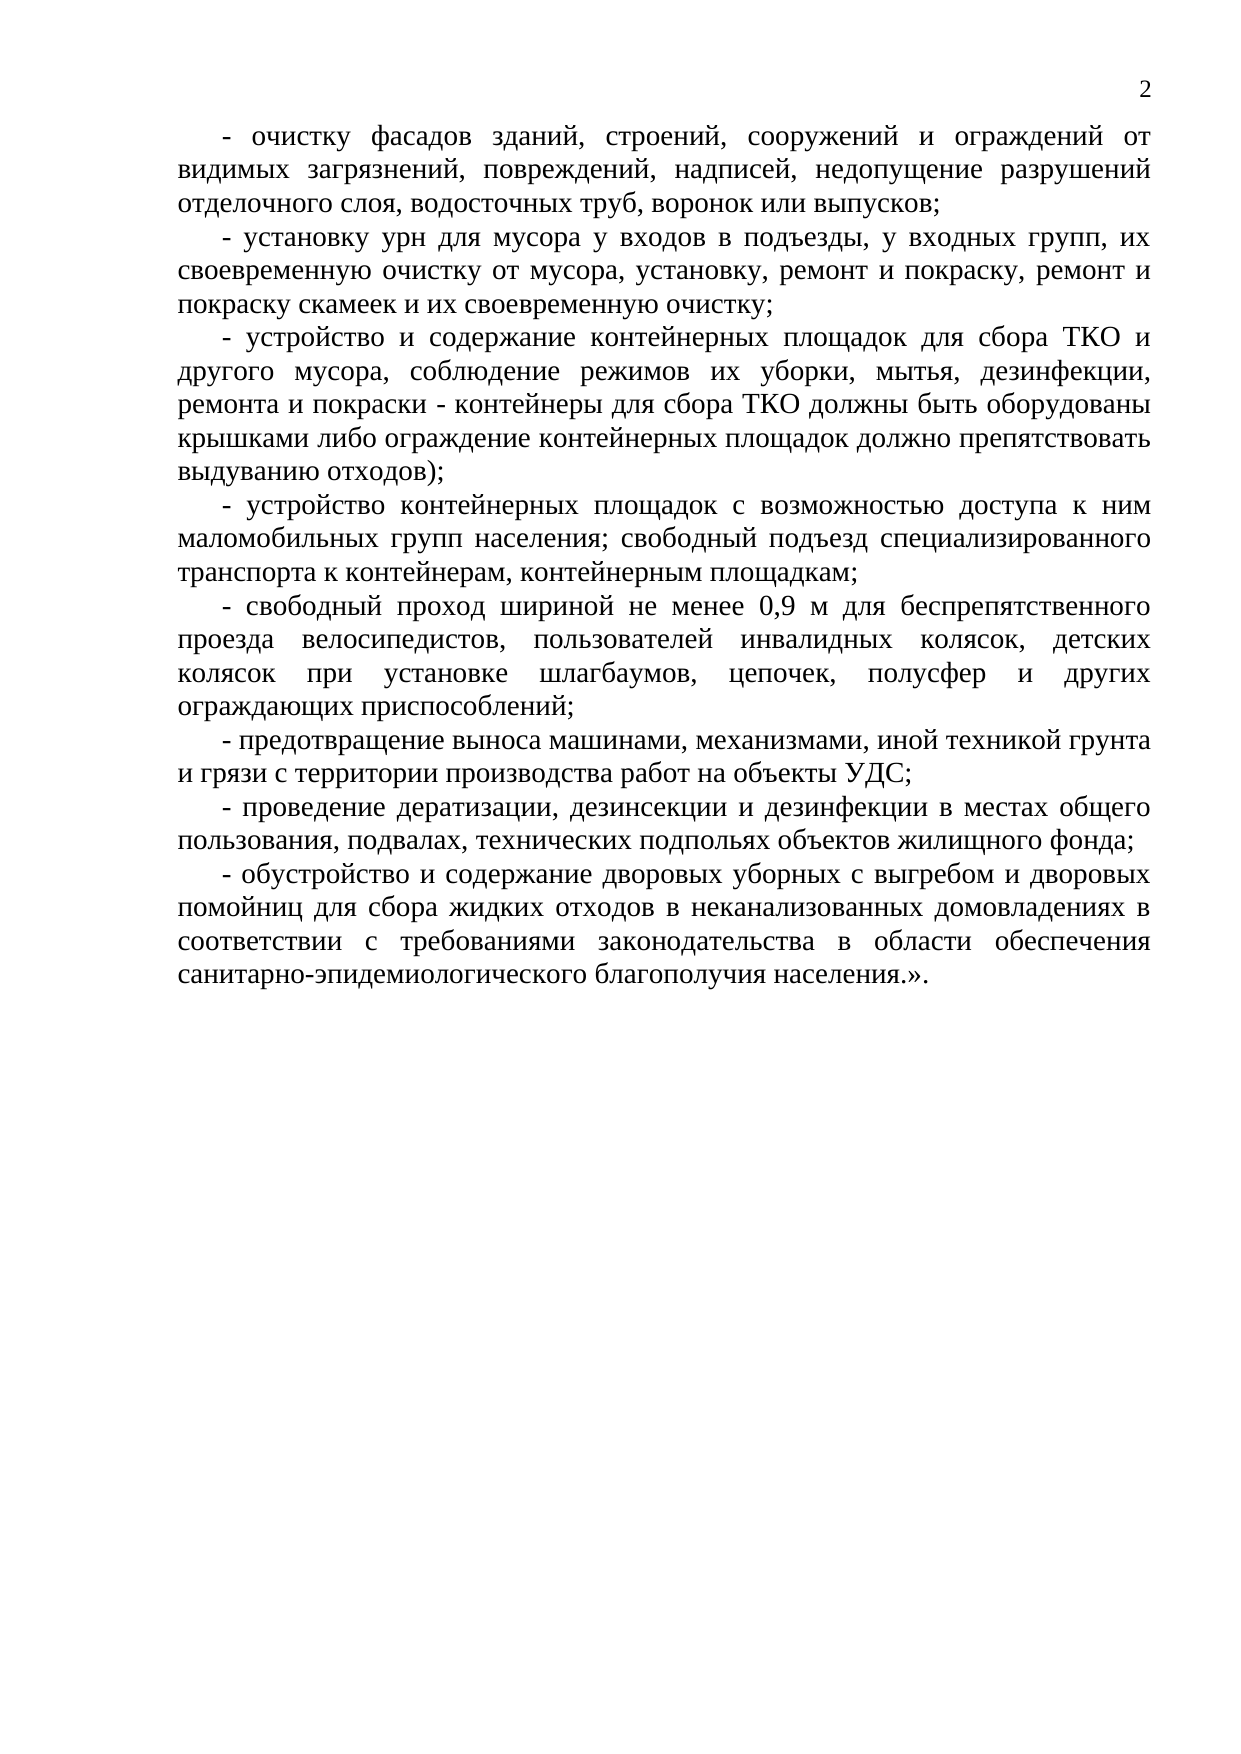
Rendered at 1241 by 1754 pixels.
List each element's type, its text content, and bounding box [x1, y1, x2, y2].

text - устройство и содержание контейнерных площадок для сбора ТКО и другого мусора, соблюдение режимов их уборки, мытья, дезинфекции, ремонта и покраски - контейнеры для сбора ТКО должны быть оборудованы крышками либо ограждение контейнерных площадок должно препятствовать выдуванию отходов); [177, 319, 1152, 487]
text - предотвращение выноса машинами, механизмами, иной техникой грунта и грязи с территории производства работ на объекты УДС; [177, 722, 1152, 789]
text - установку урн для мусора у входов в подъезды, у входных групп, их своевременную очистку от мусора, установку, ремонт и покраску, ремонт и покраску скамеек и их своевременную очистку; [177, 219, 1152, 319]
text - проведение дератизации, дезинсекции и дезинфекции в местах общего пользования, подвалах, технических подпольях объектов жилищного фонда; [177, 789, 1152, 856]
text - очистку фасадов зданий, строений, сооружений и ограждений от видимых загрязнений, повреждений, надписей, недопущение разрушений отделочного слоя, водосточных труб, воронок или выпусков; [177, 118, 1152, 219]
text - устройство контейнерных площадок с возможностью доступа к ним маломобильных групп населения; свободный подъезд специализированного транспорта к контейнерам, контейнерным площадкам; [177, 487, 1152, 588]
text - свободный проход шириной не менее 0,9 м для беспрепятственного проезда велосипедистов, пользователей инвалидных колясок, детских колясок при установке шлагбаумов, цепочек, полусфер и других ограждающих приспособлений; [177, 588, 1152, 722]
text - обустройство и содержание дворовых уборных с выгребом и дворовых помойниц для сбора жидких отходов в неканализованных домовладениях в соответствии с требованиями законодательства в области обеспечения санитарно-эпидемиологического благополучия населения.». [177, 856, 1152, 990]
